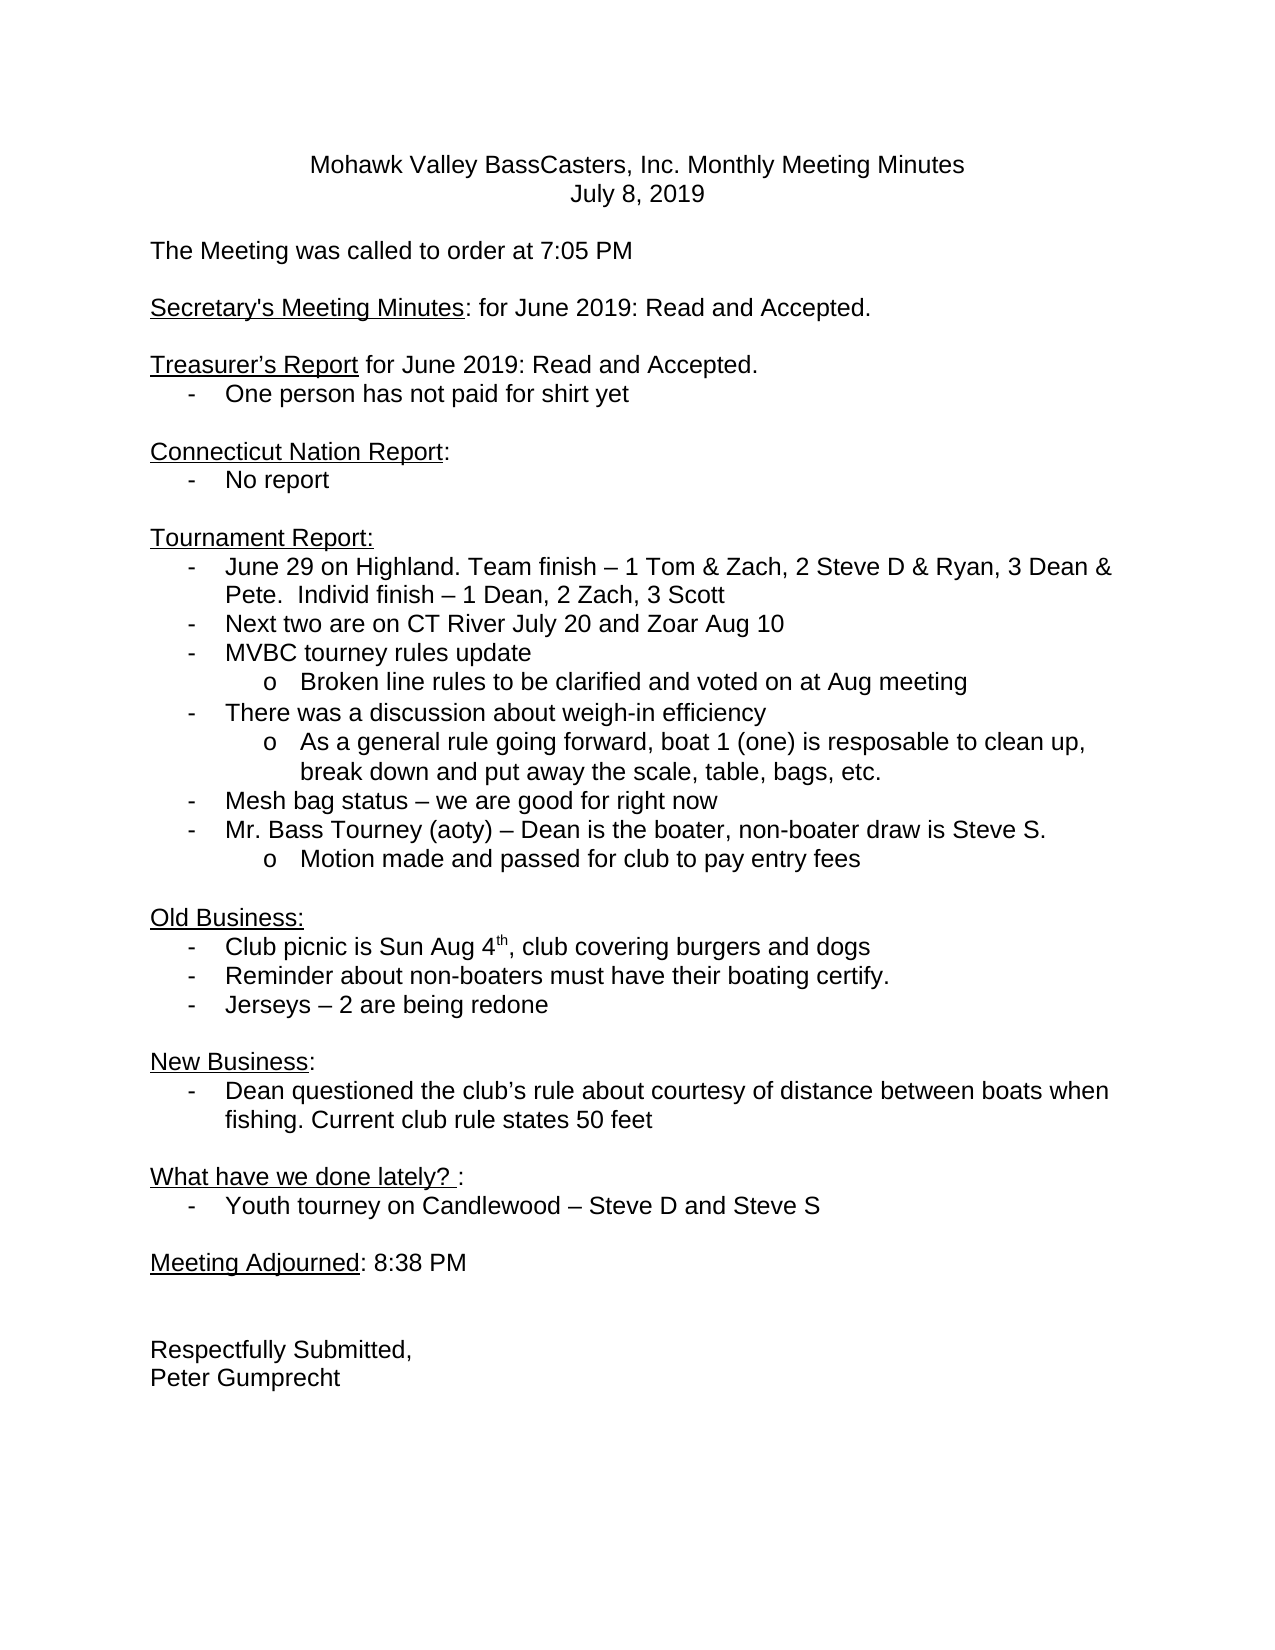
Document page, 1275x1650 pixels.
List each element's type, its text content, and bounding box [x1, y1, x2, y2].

text The Meeting was called to order at 7:05 PM [150, 236, 1125, 265]
list MVBC tourney rules update [187, 638, 1125, 667]
list There was a discussion about weigh-in efficiency [187, 698, 1125, 726]
list Dean questioned the club’s rule about courtesy of distance between boats when fishing. Current club rule states 50 feet [187, 1076, 1125, 1133]
text Meeting Adjourned: 8:38 PM [150, 1248, 1125, 1277]
list Youth tourney on Candlewood – Steve D and Steve S [187, 1191, 1125, 1219]
text July 8, 2019 [150, 179, 1125, 207]
list Club picnic is Sun Aug 4th, club covering burgers and dogs [187, 932, 1125, 961]
text Treasurer’s Report for June 2019: Read and Accepted. [150, 351, 1125, 379]
list One person has not paid for shirt yet [187, 379, 1125, 408]
text Peter Gumprecht [150, 1363, 1125, 1392]
list As a general rule going forward, boat 1 (one) is resposable to clean up, break down and put away the scale, table, bags, etc. [262, 726, 1125, 786]
text New Business: [150, 1047, 1125, 1076]
text Secretary's Meeting Minutes: for June 2019: Read and Accepted. [150, 293, 1125, 322]
list Jerseys – 2 are being redone [187, 989, 1125, 1018]
list Broken line rules to be clarified and voted on at Aug meeting [262, 667, 1125, 698]
list Next two are on CT River July 20 and Zoar Aug 10 [187, 609, 1125, 638]
list Mr. Bass Tourney (aoty) – Dean is the boater, non-boater draw is Steve S. [187, 815, 1125, 844]
list Reminder about non-boaters must have their boating certify. [187, 961, 1125, 989]
text Tournament Report: [150, 523, 1125, 552]
text Old Business: [150, 903, 1125, 932]
list June 29 on Highland. Team finish – 1 Tom & Zach, 2 Steve D & Ryan, 3 Dean & Pete. Individ finish – 1 Dean, 2 Zach, 3 Scott [187, 552, 1125, 609]
text Mohawk Valley BassCasters, Inc. Monthly Meeting Minutes [150, 150, 1125, 179]
list Mesh bag status – we are good for right now [187, 786, 1125, 815]
text What have we done lately? : [150, 1162, 1125, 1191]
text Connecticut Nation Report: [150, 437, 1125, 466]
text Respectfully Submitted, [150, 1334, 1125, 1363]
list Motion made and passed for club to pay entry fees [262, 844, 1125, 874]
list No report [187, 466, 1125, 494]
